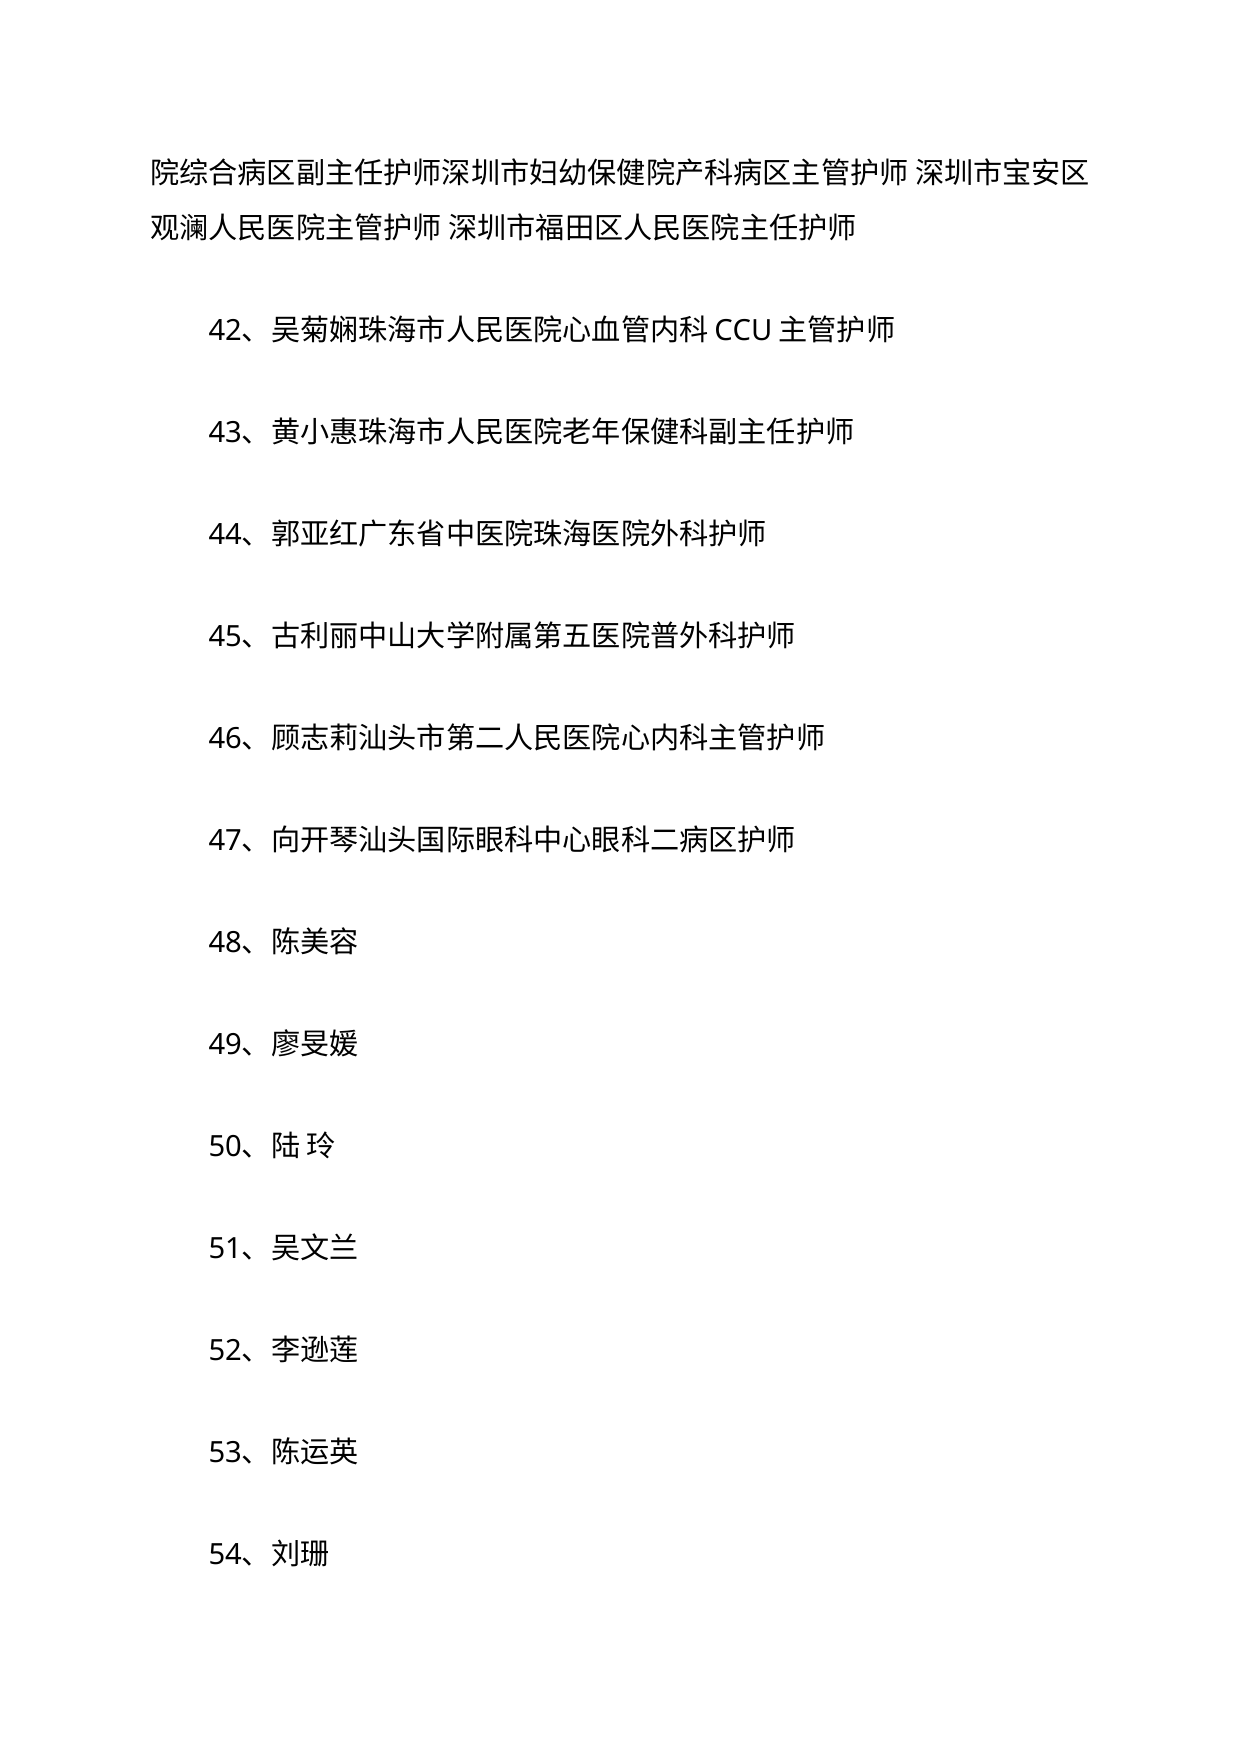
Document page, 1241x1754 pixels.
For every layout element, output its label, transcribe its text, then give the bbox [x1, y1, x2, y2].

text 47、向开琴汕头国际眼科中心眼科二病区护师 [150, 817, 1090, 859]
text 42、吴菊娴珠海市人民医院心血管内科CCU主管护师 [150, 307, 1090, 349]
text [150, 150, 1090, 247]
text 52、李逊莲 [150, 1326, 1090, 1369]
text 45、古利丽中山大学附属第五医院普外科护师 [150, 613, 1090, 655]
text 49、廖旻媛 [150, 1021, 1090, 1063]
text 46、顾志莉汕头市第二人民医院心内科主管护师 [150, 714, 1090, 757]
text 54、刘珊 [150, 1530, 1090, 1573]
text 44、郭亚红广东省中医院珠海医院外科护师 [150, 511, 1090, 553]
text 53、陈运英 [150, 1428, 1090, 1471]
text 51、吴文兰 [150, 1224, 1090, 1267]
text 50、陆 玲 [150, 1122, 1090, 1165]
text 48、陈美容 [150, 918, 1090, 961]
text 43、黄小惠珠海市人民医院老年保健科副主任护师 [150, 409, 1090, 451]
